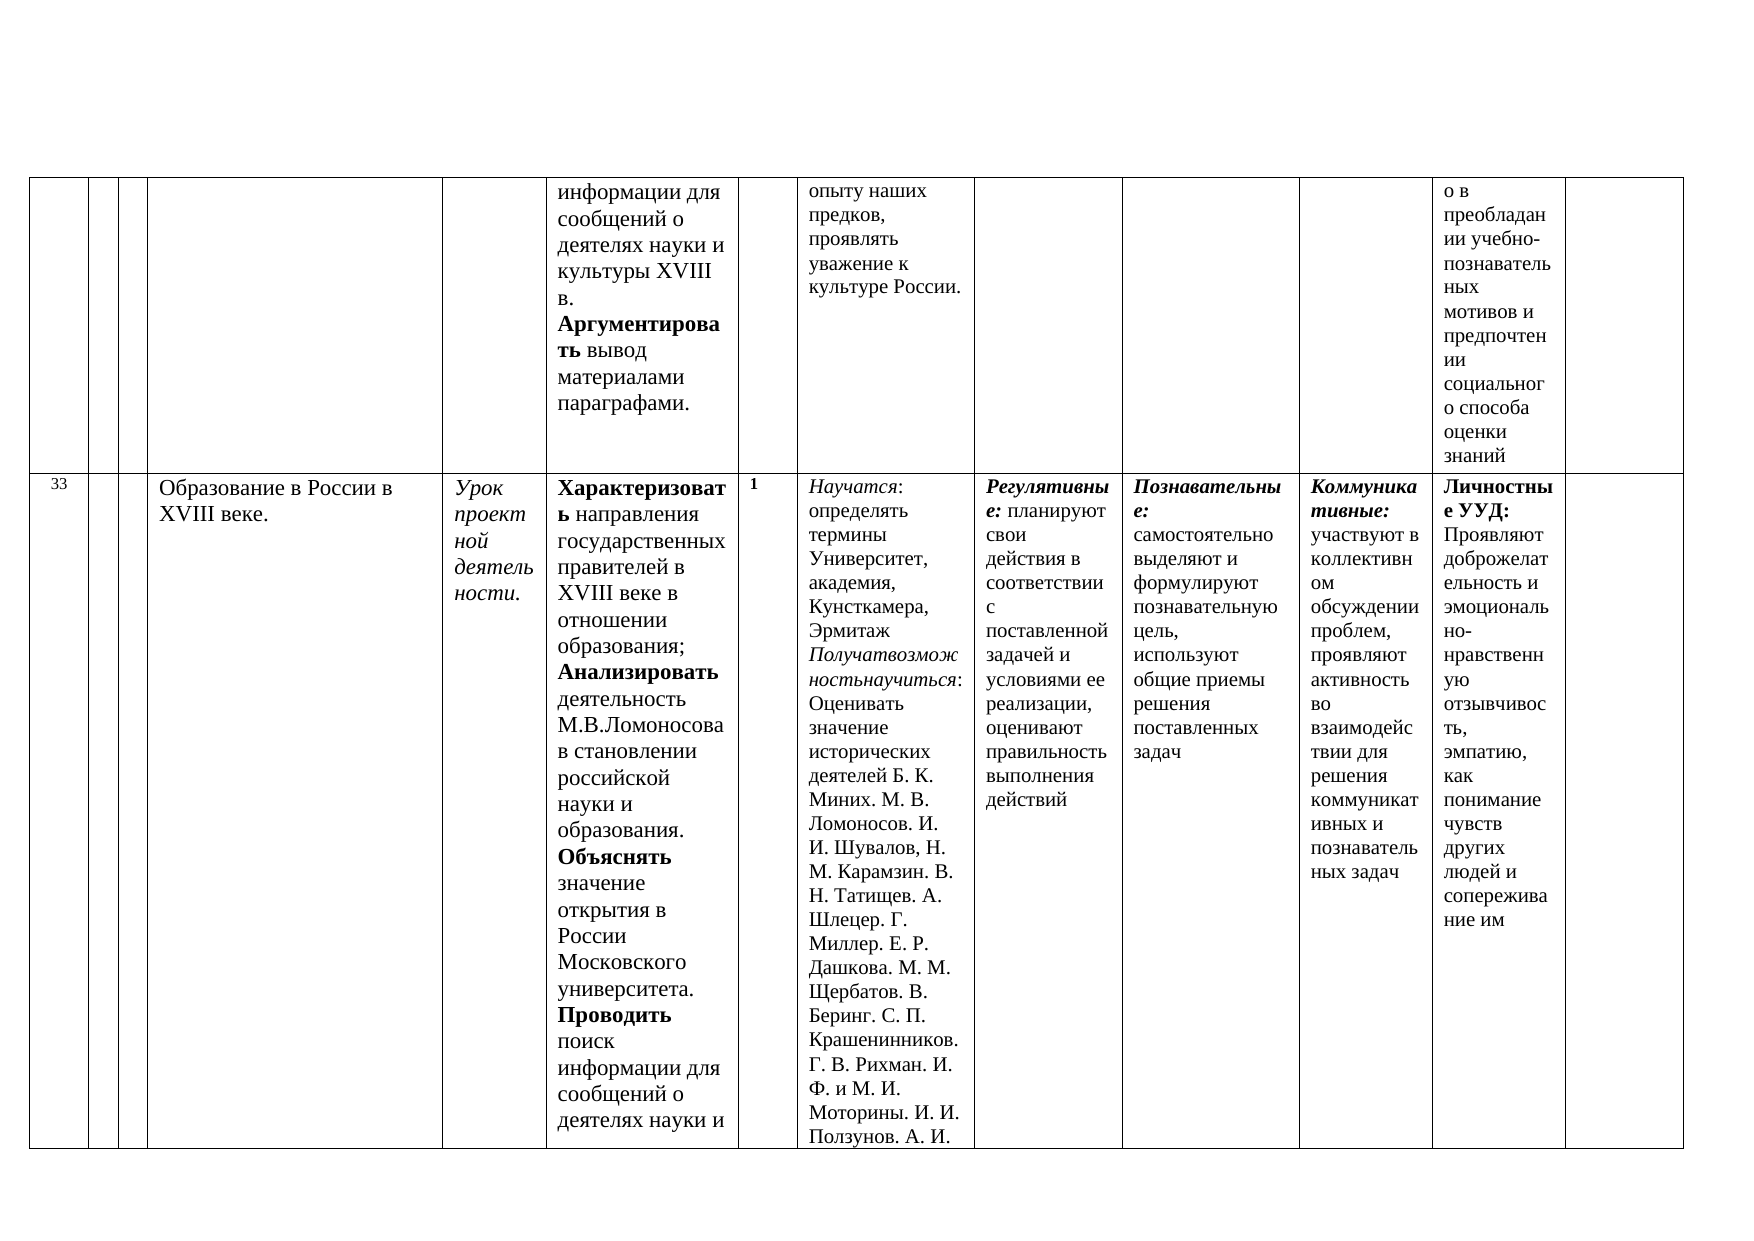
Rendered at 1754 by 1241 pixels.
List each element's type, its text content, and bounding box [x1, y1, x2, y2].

table_cell [1566, 178, 1683, 473]
table_cell [89, 474, 118, 1148]
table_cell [443, 474, 546, 1148]
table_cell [443, 178, 546, 473]
table_cell [89, 178, 118, 473]
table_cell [798, 178, 974, 473]
table_cell 1 [739, 474, 797, 1148]
table_cell [119, 474, 147, 1148]
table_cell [975, 178, 1122, 473]
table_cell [1300, 178, 1432, 473]
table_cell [547, 474, 738, 1148]
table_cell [148, 178, 442, 473]
table_cell 33 [30, 474, 88, 1148]
table_cell 32 [30, 178, 88, 473]
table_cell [1123, 178, 1299, 473]
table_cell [975, 474, 1122, 1148]
table_cell [1566, 474, 1683, 1148]
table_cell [1433, 178, 1565, 473]
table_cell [1433, 474, 1565, 1148]
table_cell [1300, 474, 1432, 1148]
table_cell 1 [739, 178, 797, 473]
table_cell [798, 474, 974, 1148]
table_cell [148, 474, 442, 1148]
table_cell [1123, 474, 1299, 1148]
table_cell [119, 178, 147, 473]
